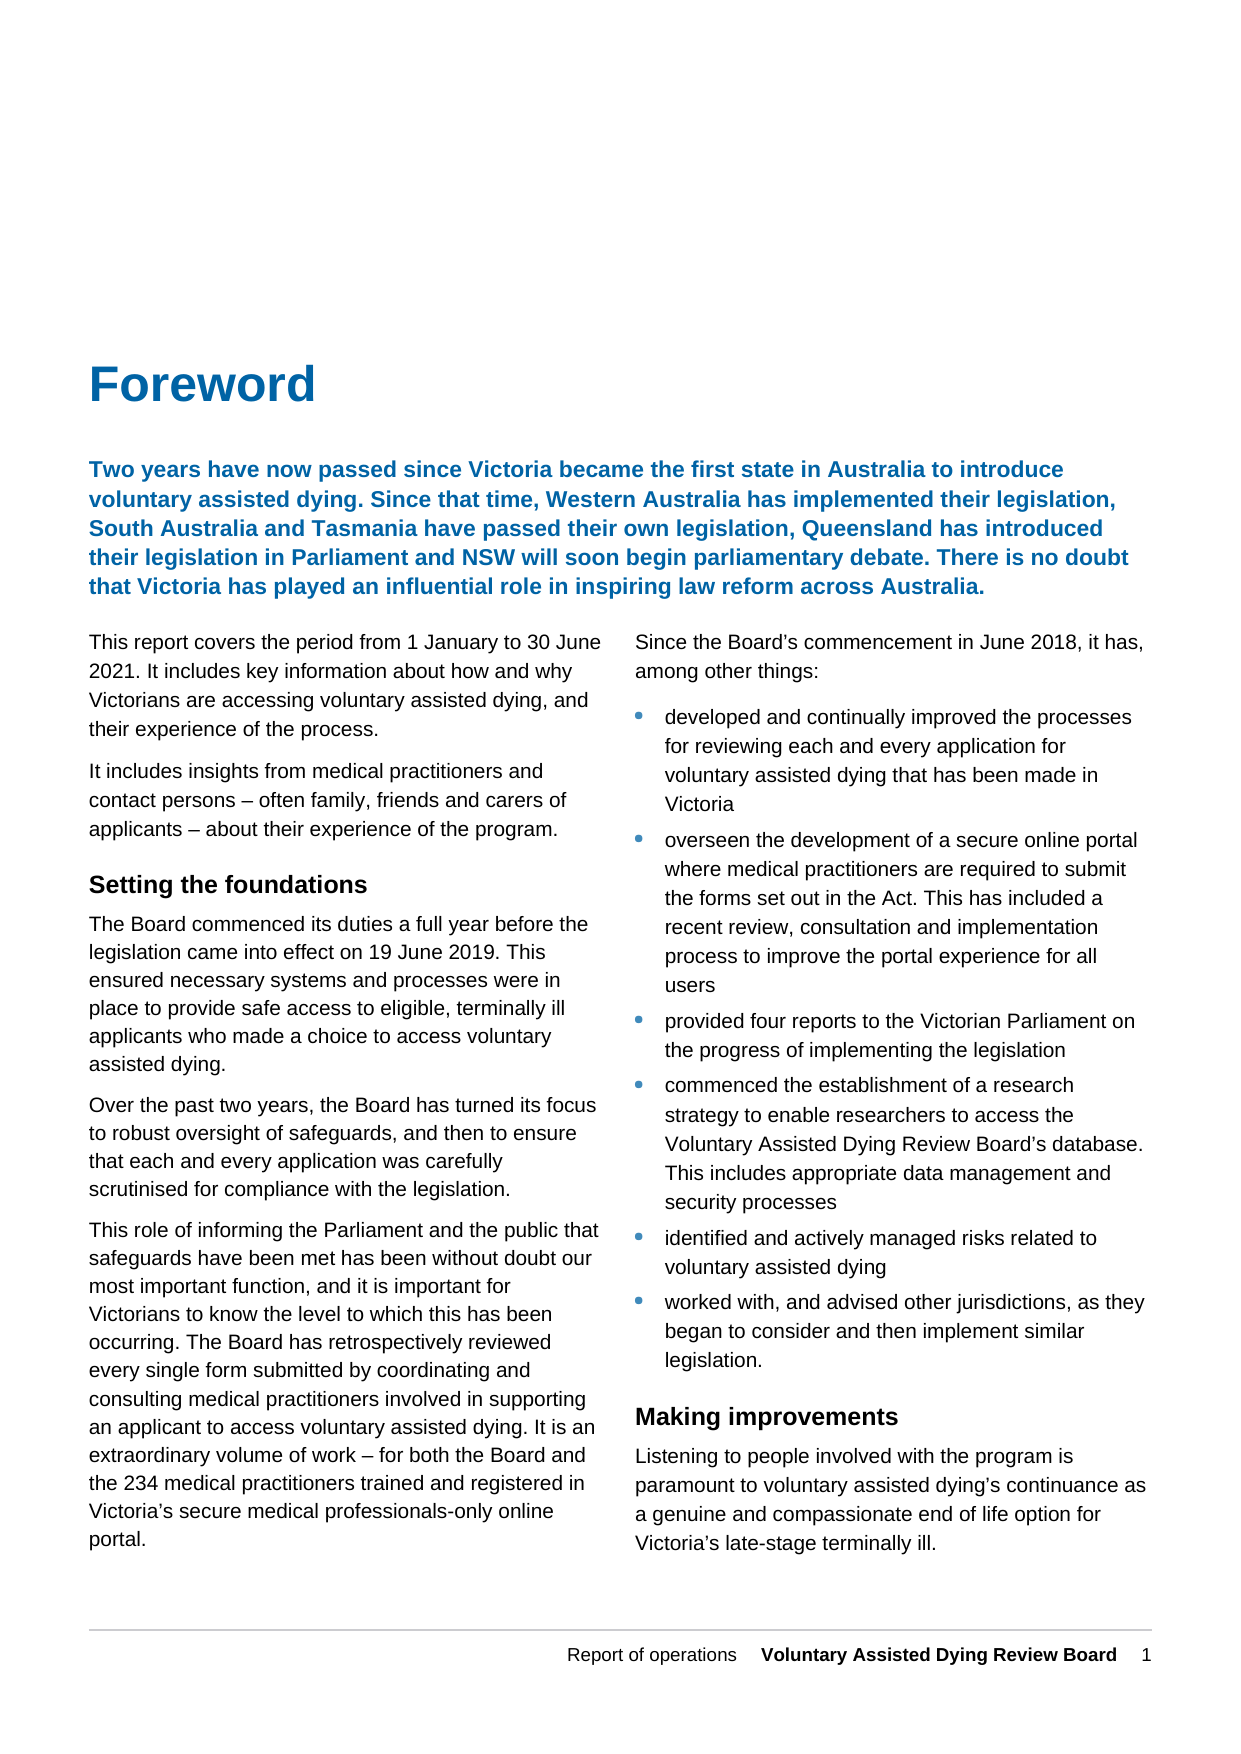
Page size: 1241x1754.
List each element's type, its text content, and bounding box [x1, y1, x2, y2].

subtitle Setting the foundations [89, 870, 605, 899]
text commenced the establishment of a research strategy to enable researchers to access the Voluntary Assisted Dying Review Board’s database. This includes appropriate data management and security processes [635, 1068, 1152, 1214]
subtitle Foreword [89, 354, 1152, 412]
text worked with, and advised other jurisdictions, as they began to consider and then implement similar legislation. [635, 1285, 1152, 1372]
text This role of informing the Parliament and the public that safeguards have been met has been without doubt our most important function, and it is important for Victorians to know the level to which this has been occurring. The Board has retrospectively reviewed every single form submitted by coordinating and consulting medical practitioners involved in supporting an applicant to access voluntary assisted dying. It is an extraordinary volume of work – for both the Board and the 234 medical practitioners trained and registered in Victoria’s secure medical professionals-only online portal. [89, 1213, 605, 1551]
text Over the past two years, the Board has turned its focus to robust oversight of safeguards, and then to ensure that each and every application was carefully scrutinised for compliance with the legislation. [89, 1088, 605, 1201]
text It includes insights from medical practitioners and contact persons – often family, friends and carers of applicants – about their experience of the program. [89, 753, 605, 841]
text Two years have now passed since Victoria became the first state in Australia to introduce voluntary assisted dying. Since that time, Western Australia has implemented their legislation, South Australia and Tasmania have passed their own legislation, Queensland has introduced their legislation in Parliament and NSW will soon begin parliamentary debate. There is no doubt that Victoria has played an influential role in inspiring law reform across Australia. [89, 453, 1152, 599]
text developed and continually improved the processes for reviewing each and every application for voluntary assisted dying that has been made in Victoria [635, 699, 1152, 816]
subtitle The Board commenced its duties a full year before the legislation came into effect on 19 June 2019. This ensured necessary systems and processes were in place to provide safe access to eligible, terminally ill applicants who made a choice to access voluntary assisted dying. [89, 907, 605, 1076]
text This report covers the period from 1 January to 30 June 2021. It includes key information about how and why Victorians are accessing voluntary assisted dying, and their experience of the process. [89, 624, 605, 741]
subtitle Listening to people involved with the program is paramount to voluntary assisted dying’s continuance as a genuine and compassionate end of life option for Victoria’s late-stage terminally ill. [635, 1438, 1152, 1555]
subtitle Making improvements [635, 1401, 1152, 1430]
text Since the Board’s commencement in June 2018, it has, among other things: [635, 624, 1152, 683]
text identified and actively managed risks related to voluntary assisted dying [635, 1220, 1152, 1278]
text overseen the development of a secure online portal where medical practitioners are required to submit the forms set out in the Act. This has included a recent review, consultation and implementation process to improve the portal experience for all users [635, 822, 1152, 997]
text provided four reports to the Victorian Parliament on the progress of implementing the legislation [635, 1003, 1152, 1062]
